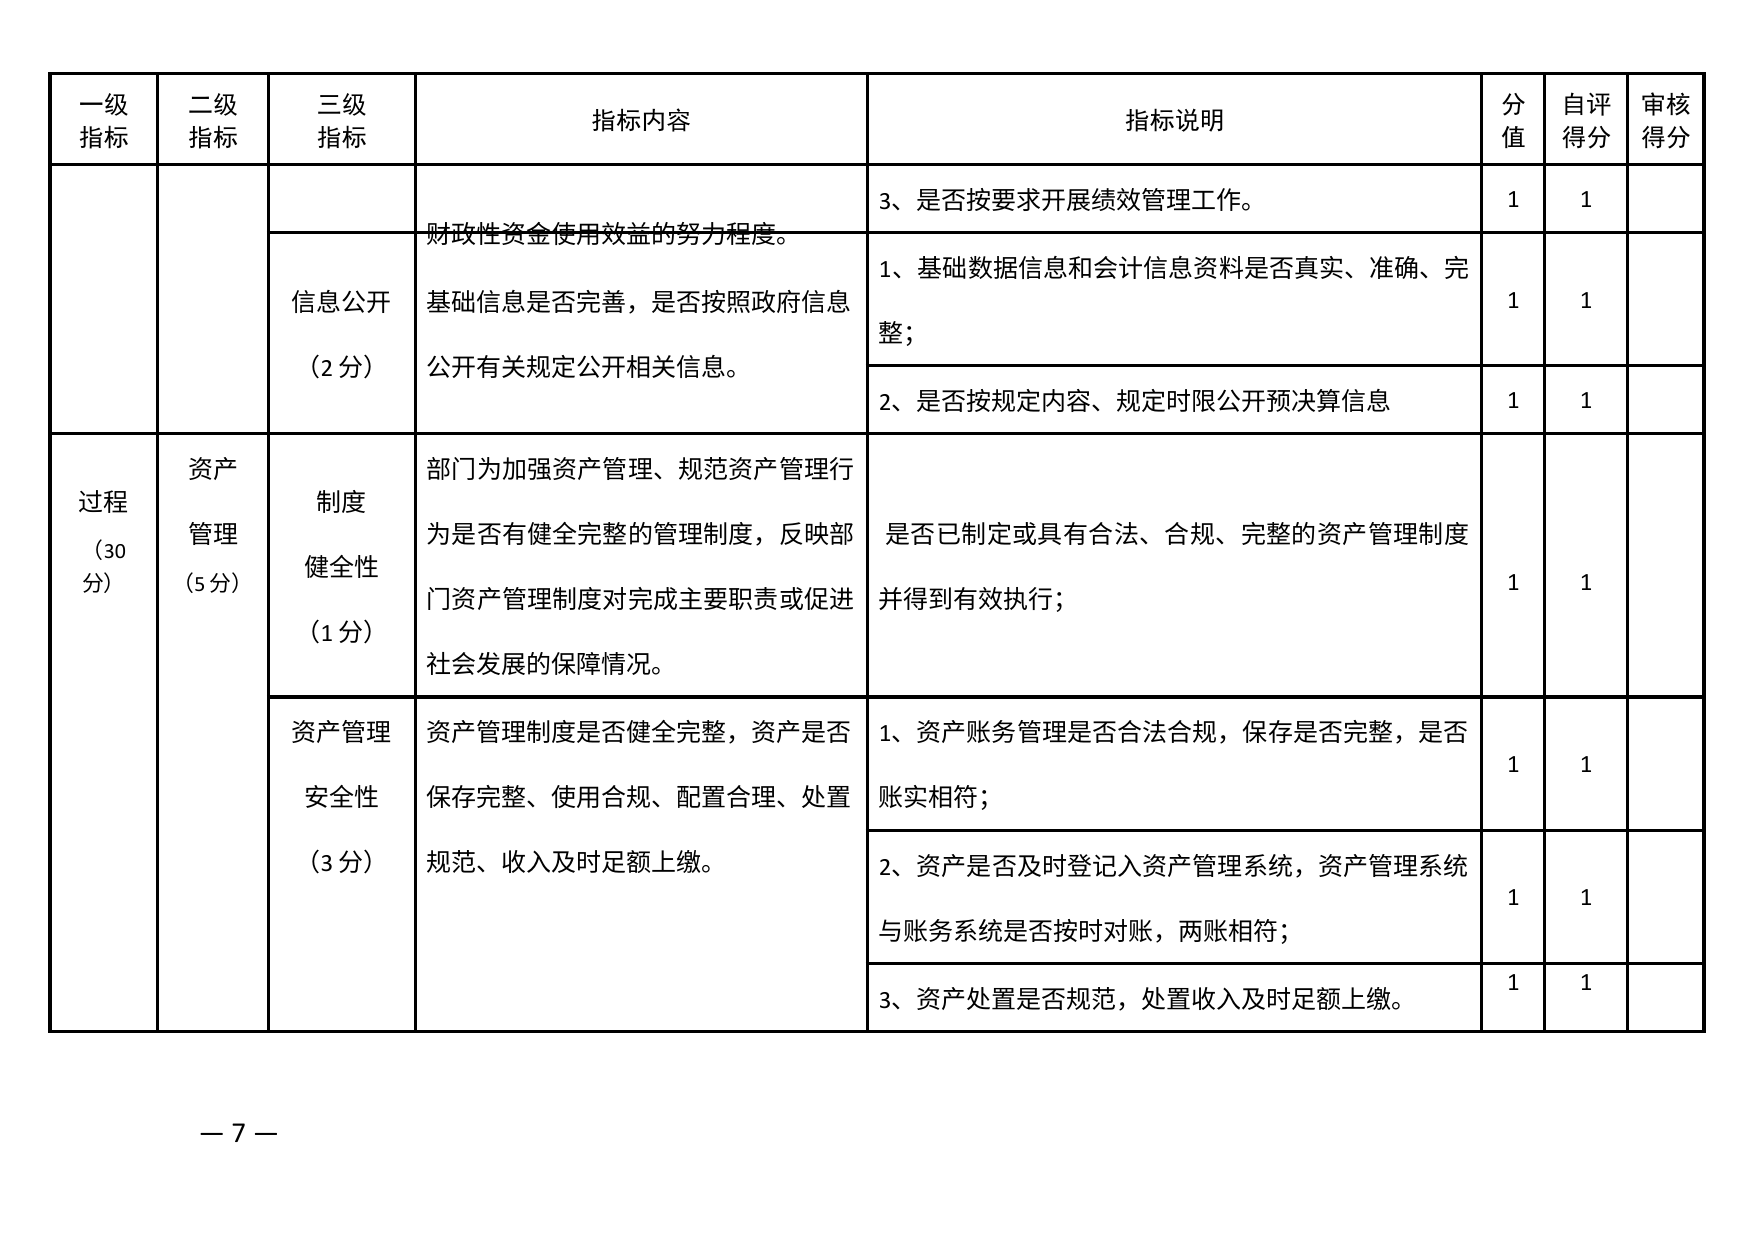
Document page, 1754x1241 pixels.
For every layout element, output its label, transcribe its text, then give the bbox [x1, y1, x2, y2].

table_cell 资产 管理 （5分） [159, 435, 267, 1030]
table_header 二级 指标 [159, 75, 267, 163]
table_cell 部门为加强资产管理、规范资产管理行为是否有健全完整的管理制度，反映部门资产管理制度对完成主要职责或促进社会发展的保障情况。 [417, 435, 866, 695]
table_cell 1 [1483, 367, 1543, 432]
table_cell 信息公开 （2分） [270, 234, 414, 432]
table_cell 1 [1483, 965, 1543, 1030]
table_cell 1 [1546, 699, 1626, 828]
table_cell 1 [1546, 832, 1626, 962]
table_cell 1 [1546, 367, 1626, 432]
table_cell 1 [1546, 435, 1626, 695]
table_cell 资产管理安全性 （3分） [270, 699, 414, 1030]
table_cell 2、资产是否及时登记入资产管理系统，资产管理系统与账务系统是否按时对账，两账相符； [869, 832, 1480, 962]
table_header 一级 指标 [52, 75, 156, 163]
table_cell 资产管理制度是否健全完整，资产是否保存完整、使用合规、配置合理、处置规范、收入及时足额上缴。 [417, 699, 866, 1030]
table_cell 1、资产账务管理是否合法合规，保存是否完整，是否账实相符； [869, 699, 1480, 828]
table_cell 1 [1546, 234, 1626, 364]
table_header 自评得分 [1546, 75, 1626, 163]
table_cell 过程 （30分） [52, 435, 156, 1030]
table_cell 3、资产处置是否规范，处置收入及时足额上缴。 [869, 965, 1480, 1030]
table_header 分值 [1483, 75, 1543, 163]
table_cell 制度 健全性 （1分） [270, 435, 414, 695]
table_cell 1 [1483, 234, 1543, 364]
table_cell 1 [1483, 435, 1543, 695]
table_cell [1629, 234, 1702, 364]
table_cell 是否已制定或具有合法、合规、完整的资产管理制度并得到有效执行； [869, 435, 1480, 695]
table_cell [1629, 367, 1702, 432]
table_cell 基础信息是否完善，是否按照政府信息公开有关规定公开相关信息。 [417, 234, 866, 432]
table_cell 1 [1483, 699, 1543, 828]
table_cell [1629, 166, 1702, 231]
table_cell [1629, 435, 1702, 695]
table_cell [1629, 699, 1702, 828]
table_header 三级 指标 [270, 75, 414, 163]
table_cell 1 [1483, 166, 1543, 231]
table_cell 1 [1546, 166, 1626, 231]
table_cell 1 [1483, 832, 1543, 962]
table_header 指标说明 [869, 75, 1480, 163]
table_cell [1629, 965, 1702, 1030]
table_cell 1 [1546, 965, 1626, 1030]
table_cell 1、基础数据信息和会计信息资料是否真实、准确、完整； [869, 234, 1480, 364]
table_cell 2、是否按规定内容、规定时限公开预决算信息 [869, 367, 1480, 432]
table_header 审核得分 [1629, 75, 1702, 163]
table_header 指标内容 [417, 75, 866, 163]
table_cell [1629, 832, 1702, 962]
table_cell 3、是否按要求开展绩效管理工作。 [869, 166, 1480, 231]
